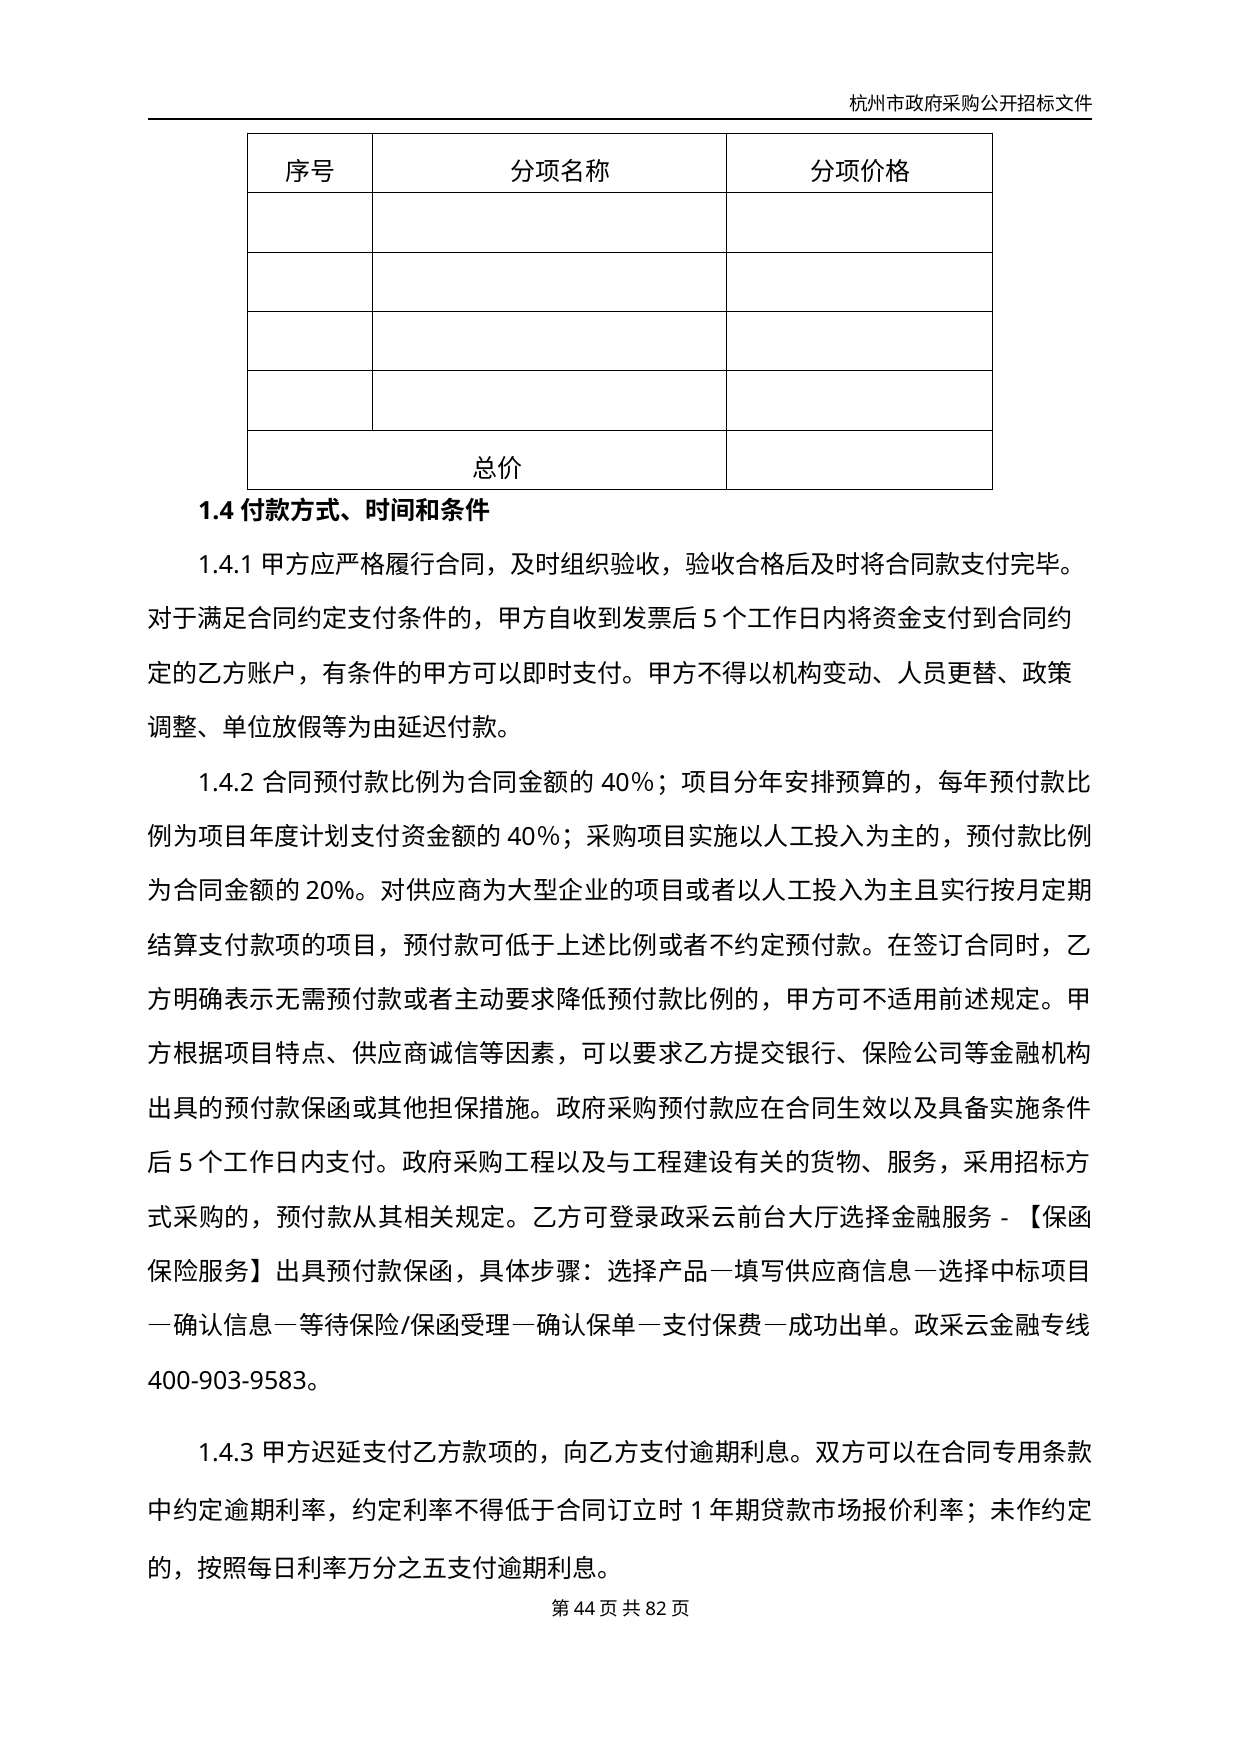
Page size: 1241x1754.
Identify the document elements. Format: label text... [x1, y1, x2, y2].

text 1.4.1 甲方应严格履行合同，及时组织验收，验收合格后及时将合同款支付完毕。对于满足合同约定支付条件的，甲方自收到发票后5个工作日内将资金支付到合同约定的乙方账户，有条件的甲方可以即时支付。甲方不得以机构变动、人员更替、政策调整、单位放假等为由延迟付款。 [148, 544, 1092, 744]
table_cell [373, 312, 726, 370]
table_cell [248, 253, 372, 311]
table_header 分项价格 [727, 134, 992, 192]
table_cell [727, 431, 992, 489]
table_cell [373, 193, 726, 252]
table_cell [248, 312, 372, 370]
text 1.4 付款方式、时间和条件 [148, 490, 1092, 526]
table_cell [727, 253, 992, 311]
table_cell [248, 193, 372, 252]
table_header 序号 [248, 134, 372, 192]
table_cell [727, 312, 992, 370]
table_cell 总价 [248, 431, 726, 489]
text 1.4.3 甲方迟延支付乙方款项的，向乙方支付逾期利息。双方可以在合同专用条款中约定逾期利率，约定利率不得低于合同订立时1年期贷款市场报价利率；未作约定的，按照每日利率万分之五支付逾期利息。 [148, 1414, 1092, 1589]
table_cell [373, 371, 726, 430]
text 1.4.2 合同预付款比例为合同金额的40％；项目分年安排预算的，每年预付款比例为项目年度计划支付资金额的40％；采购项目实施以人工投入为主的，预付款比例为合同金额的20%。对供应商为大型企业的项目或者以人工投入为主且实行按月定期结算支付款项的项目，预付款可低于上述比例或者不约定预付款。在签订合同时，乙方明确表示无需预付款或者主动要求降低预付款比例的，甲方可不适用前述规定。甲方根据项目特点、供应商诚信等因素，可以要求乙方提交银行、保险公司等金融机构出具的预付款保函或其他担保措施。政府采购预付款应在合同生效以及具备实施条件后5个工作日内支付。政府采购工程以及与工程建设有关的货物、服务，采用招标方式采购的，预付款从其相关规定。乙方可登录政采云前台大厅选择金融服务 - 【保函保险服务】出具预付款保函，具体步骤：选择产品—填写供应商信息—选择中标项目—确认信息—等待保险/保函受理—确认保单—支付保费—成功出单。政采云金融专线400-903-9583。 [148, 762, 1092, 1396]
table_header 分项名称 [373, 134, 726, 192]
table_cell [248, 371, 372, 430]
table_cell [373, 253, 726, 311]
table_cell [727, 371, 992, 430]
table_cell [727, 193, 992, 252]
